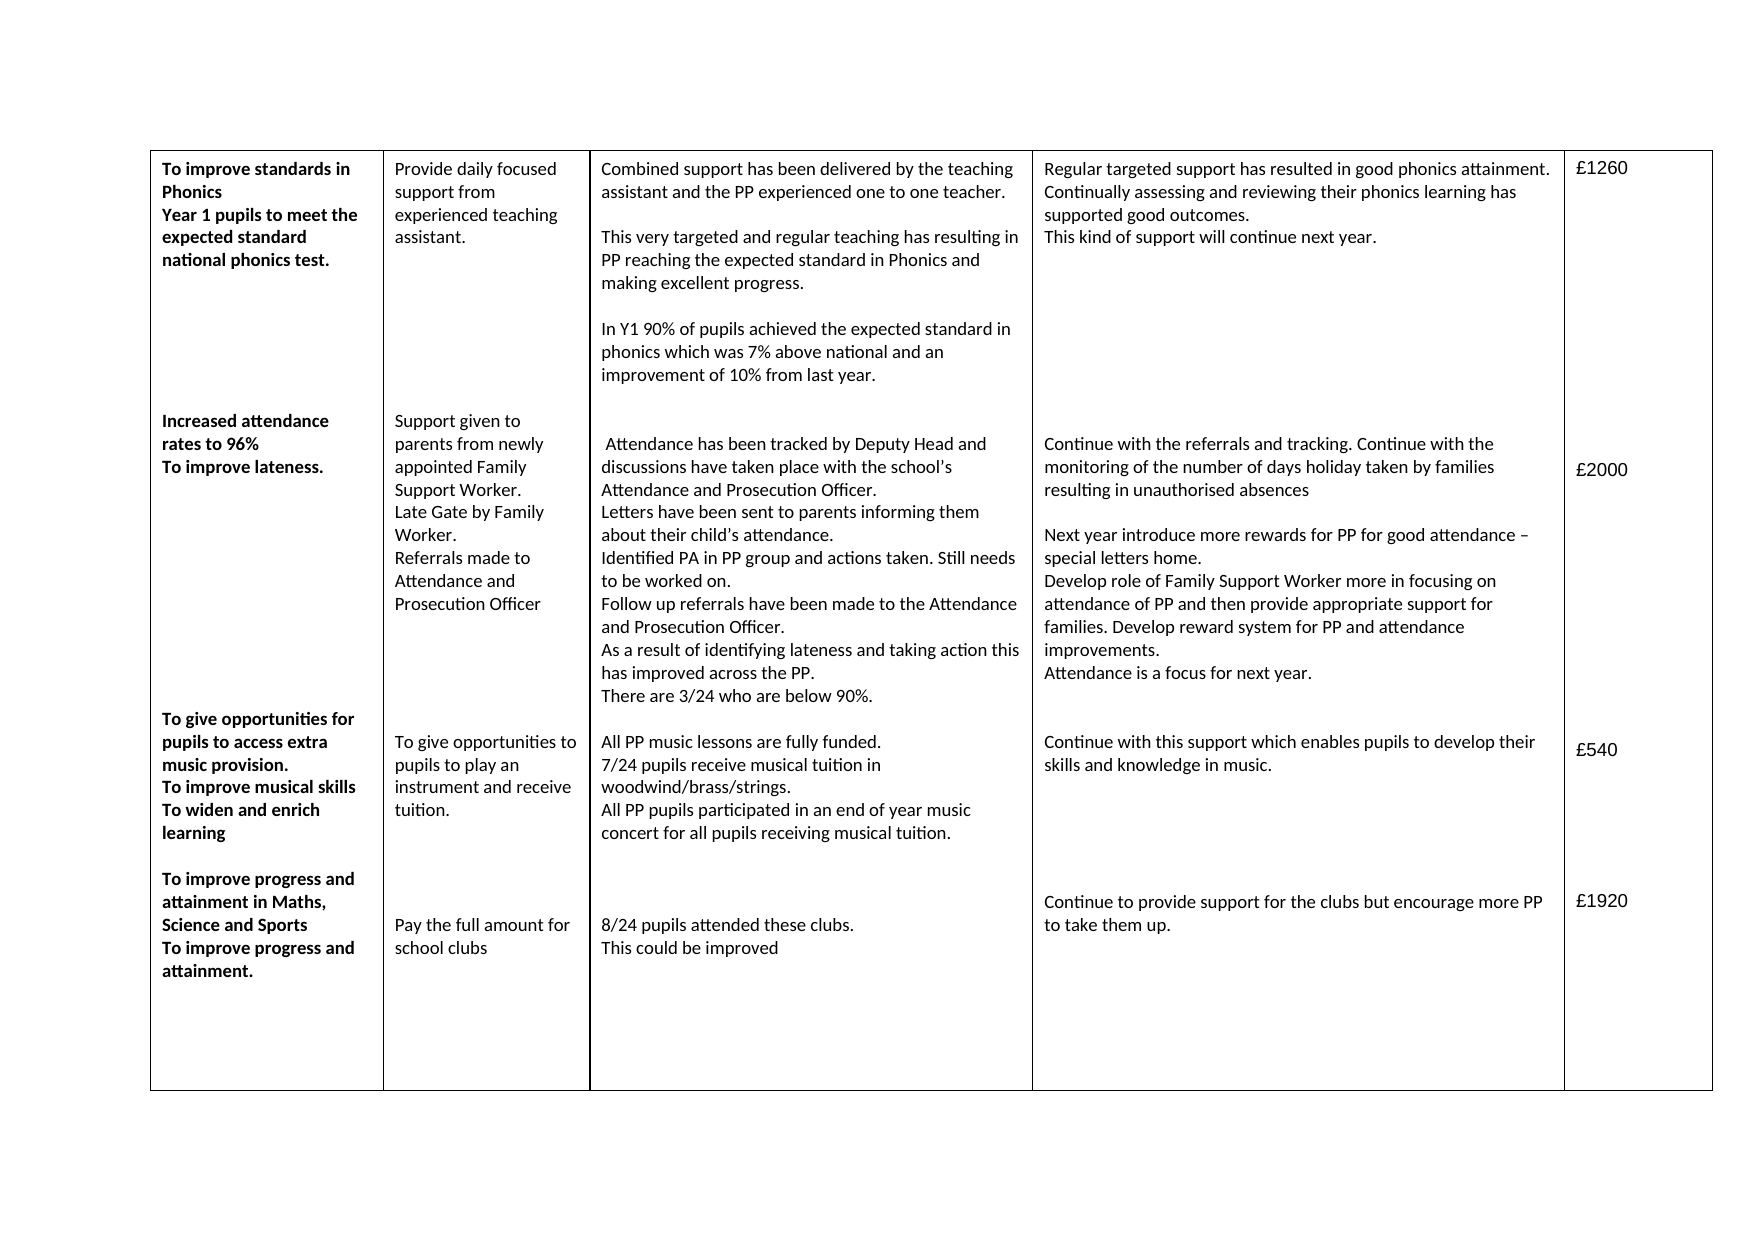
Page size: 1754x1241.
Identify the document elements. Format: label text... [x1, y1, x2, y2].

table_cell Regular targeted support has resulted in good phonics attainment. Continually assessing and reviewing their phonics learning has supported good outcomes. This kind of support will continue next year. Continue with the referrals and tracking. Continue with the monitoring of the number of days holiday taken by families resulting in unauthorised absences Next year introduce more rewards for PP for good attendance – special letters home. Develop role of Family Support Worker more in focusing on attendance of PP and then provide appropriate support for families. Develop reward system for PP and attendance improvements. Attendance is a focus for next year. Continue with this support which enables pupils to develop their skills and knowledge in music. Continue to provide support for the clubs but encourage more PP to take them up. [1033, 151, 1564, 1090]
table_cell £1260 £2000 £540 £1920 [1565, 151, 1712, 1090]
table_cell To improve standards in Phonics Year 1 pupils to meet the expected standard national phonics test. Increased attendance rates to 96% To improve lateness. To give opportunities for pupils to access extra music provision. To improve musical skills To widen and enrich learning To improve progress and attainment in Maths, Science and Sports To improve progress and attainment. pupil learning experiences. To improve confidence and self -esteem. To develop leadership and team building skills. [151, 151, 383, 1090]
table_cell Combined support has been delivered by the teaching assistant and the PP experienced one to one teacher. This very targeted and regular teaching has resulting in PP reaching the expected standard in Phonics and making excellent progress. In Y1 90% of pupils achieved the expected standard in phonics which was 7% above national and an improvement of 10% from last year. Attendance has been tracked by Deputy Head and discussions have taken place with the school’s Attendance and Prosecution Officer. Letters have been sent to parents informing them about their child’s attendance. Identified PA in PP group and actions taken. Still needs to be worked on. Follow up referrals have been made to the Attendance and Prosecution Officer. As a result of identifying lateness and taking action this has improved across the PP. There are 3/24 who are below 90%. All PP music lessons are fully funded. 7/24 pupils receive musical tuition in woodwind/brass/strings. All PP pupils participated in an end of year music concert for all pupils receiving musical tuition. 8/24 pupils attended these clubs. This could be improved [591, 151, 1032, 1090]
table_cell Provide daily focused support from experienced teaching assistant. Support given to parents from newly appointed Family Support Worker. Late Gate by Family Worker. Referrals made to Attendance and Prosecution Officer To give opportunities to pupils to play an instrument and receive tuition. Pay the full amount for school clubs [384, 151, 589, 1090]
